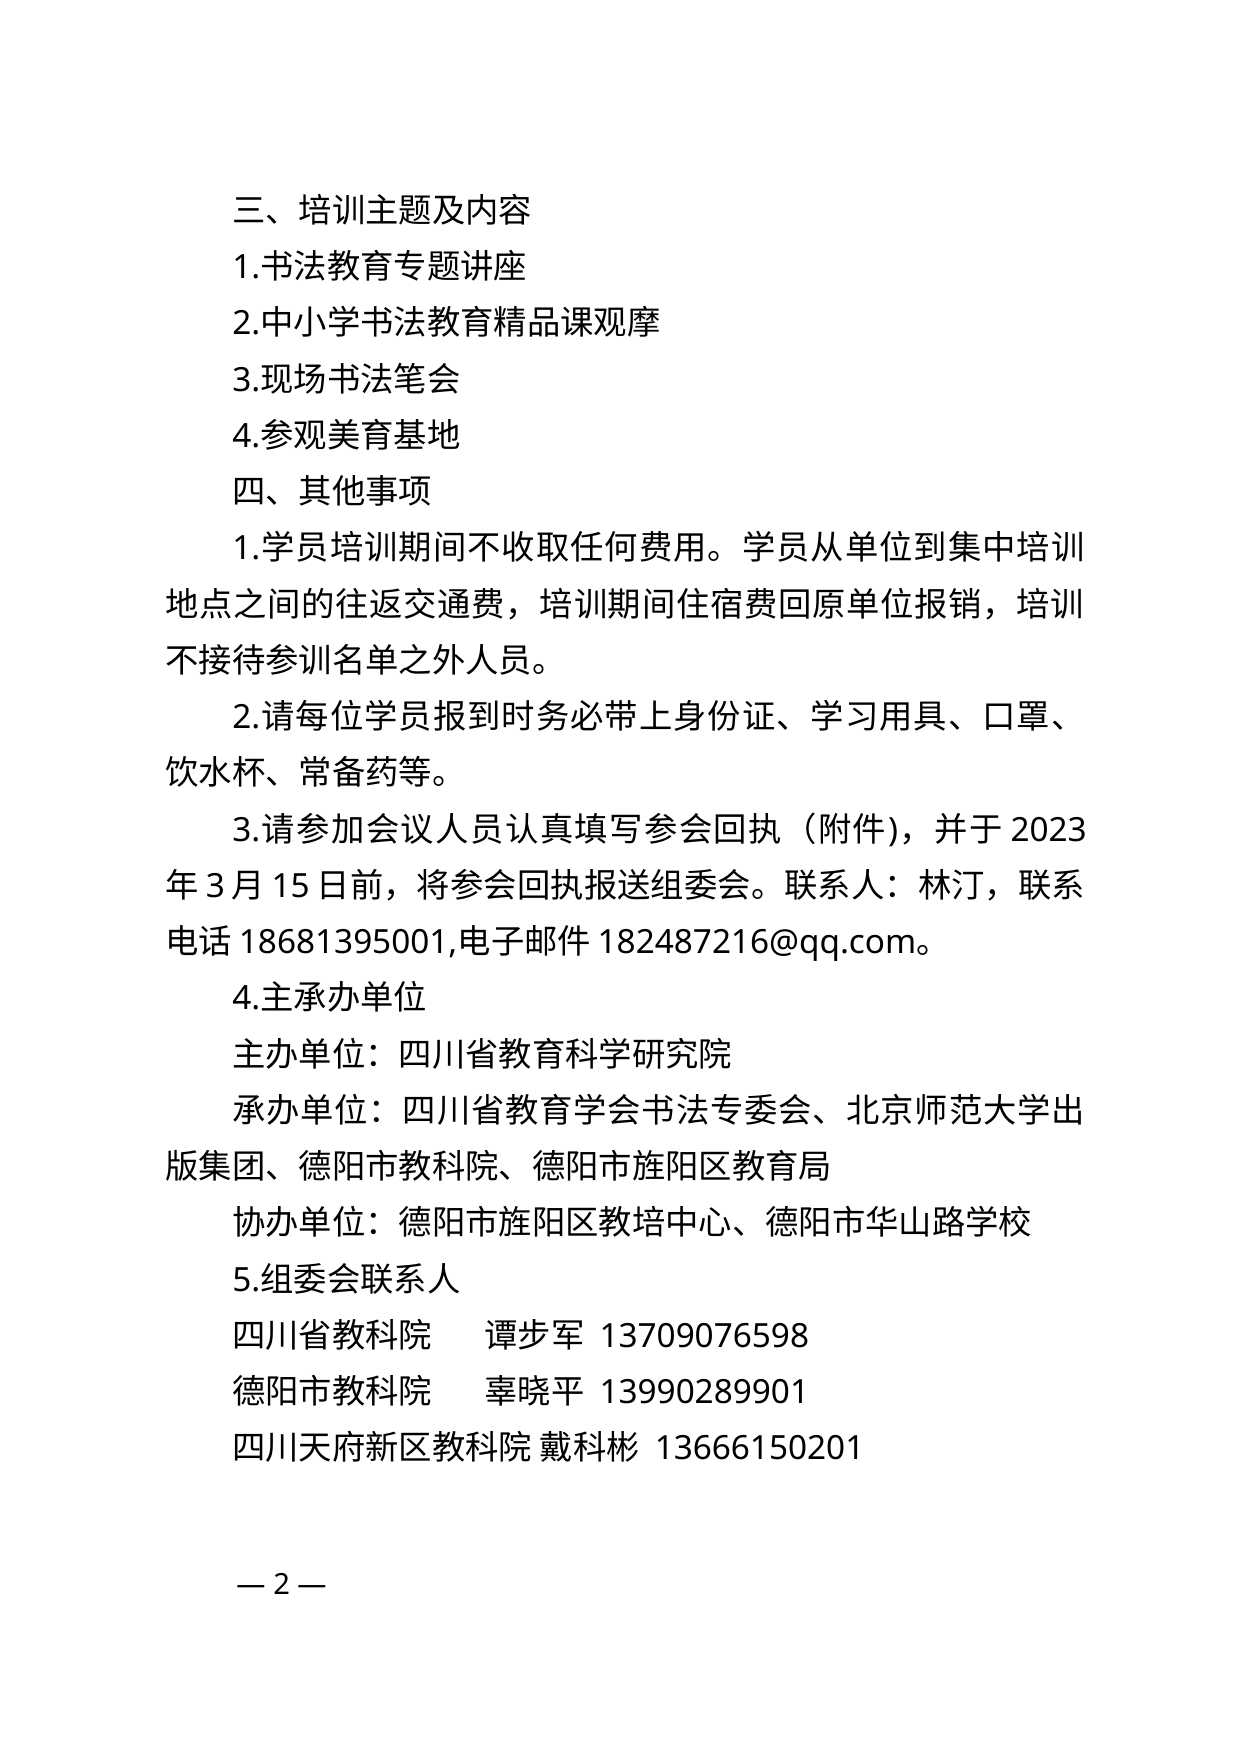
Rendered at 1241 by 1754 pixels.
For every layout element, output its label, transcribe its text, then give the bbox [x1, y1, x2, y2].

text 四川天府新区教科院 戴科彬 13666150201 [165, 1415, 1087, 1471]
text 主办单位：四川省教育科学研究院 [165, 1021, 1087, 1077]
text 4.主承办单位 [165, 965, 1087, 1021]
text 四川省教科院 谭步军 13709076598 [165, 1302, 1087, 1358]
text 2.中小学书法教育精品课观摩 [165, 290, 1087, 346]
text 5.组委会联系人 [165, 1246, 1087, 1302]
text 1.书法教育专题讲座 [165, 233, 1087, 290]
text 三、培训主题及内容 [165, 177, 1087, 233]
text 1.学员培训期间不收取任何费用。学员从单位到集中培训地点之间的往返交通费，培训期间住宿费回原单位报销，培训不接待参训名单之外人员。 [165, 515, 1087, 683]
text 承办单位：四川省教育学会书法专委会、北京师范大学出版集团、德阳市教科院、德阳市旌阳区教育局 [165, 1077, 1087, 1190]
text 德阳市教科院 辜晓平 13990289901 [165, 1358, 1087, 1415]
text 协办单位：德阳市旌阳区教培中心、德阳市华山路学校 [165, 1190, 1087, 1246]
text 2.请每位学员报到时务必带上身份证、学习用具、口罩、饮水杯、常备药等。 [165, 683, 1087, 796]
text 3.请参加会议人员认真填写参会回执（附件)，并于2023年3月15日前，将参会回执报送组委会。联系人：林汀，联系电话18681395001,电子邮件182487216@qq.com。 [165, 796, 1087, 965]
text 4.参观美育基地 [165, 402, 1087, 458]
text 3.现场书法笔会 [165, 346, 1087, 402]
text 四、其他事项 [165, 458, 1087, 515]
